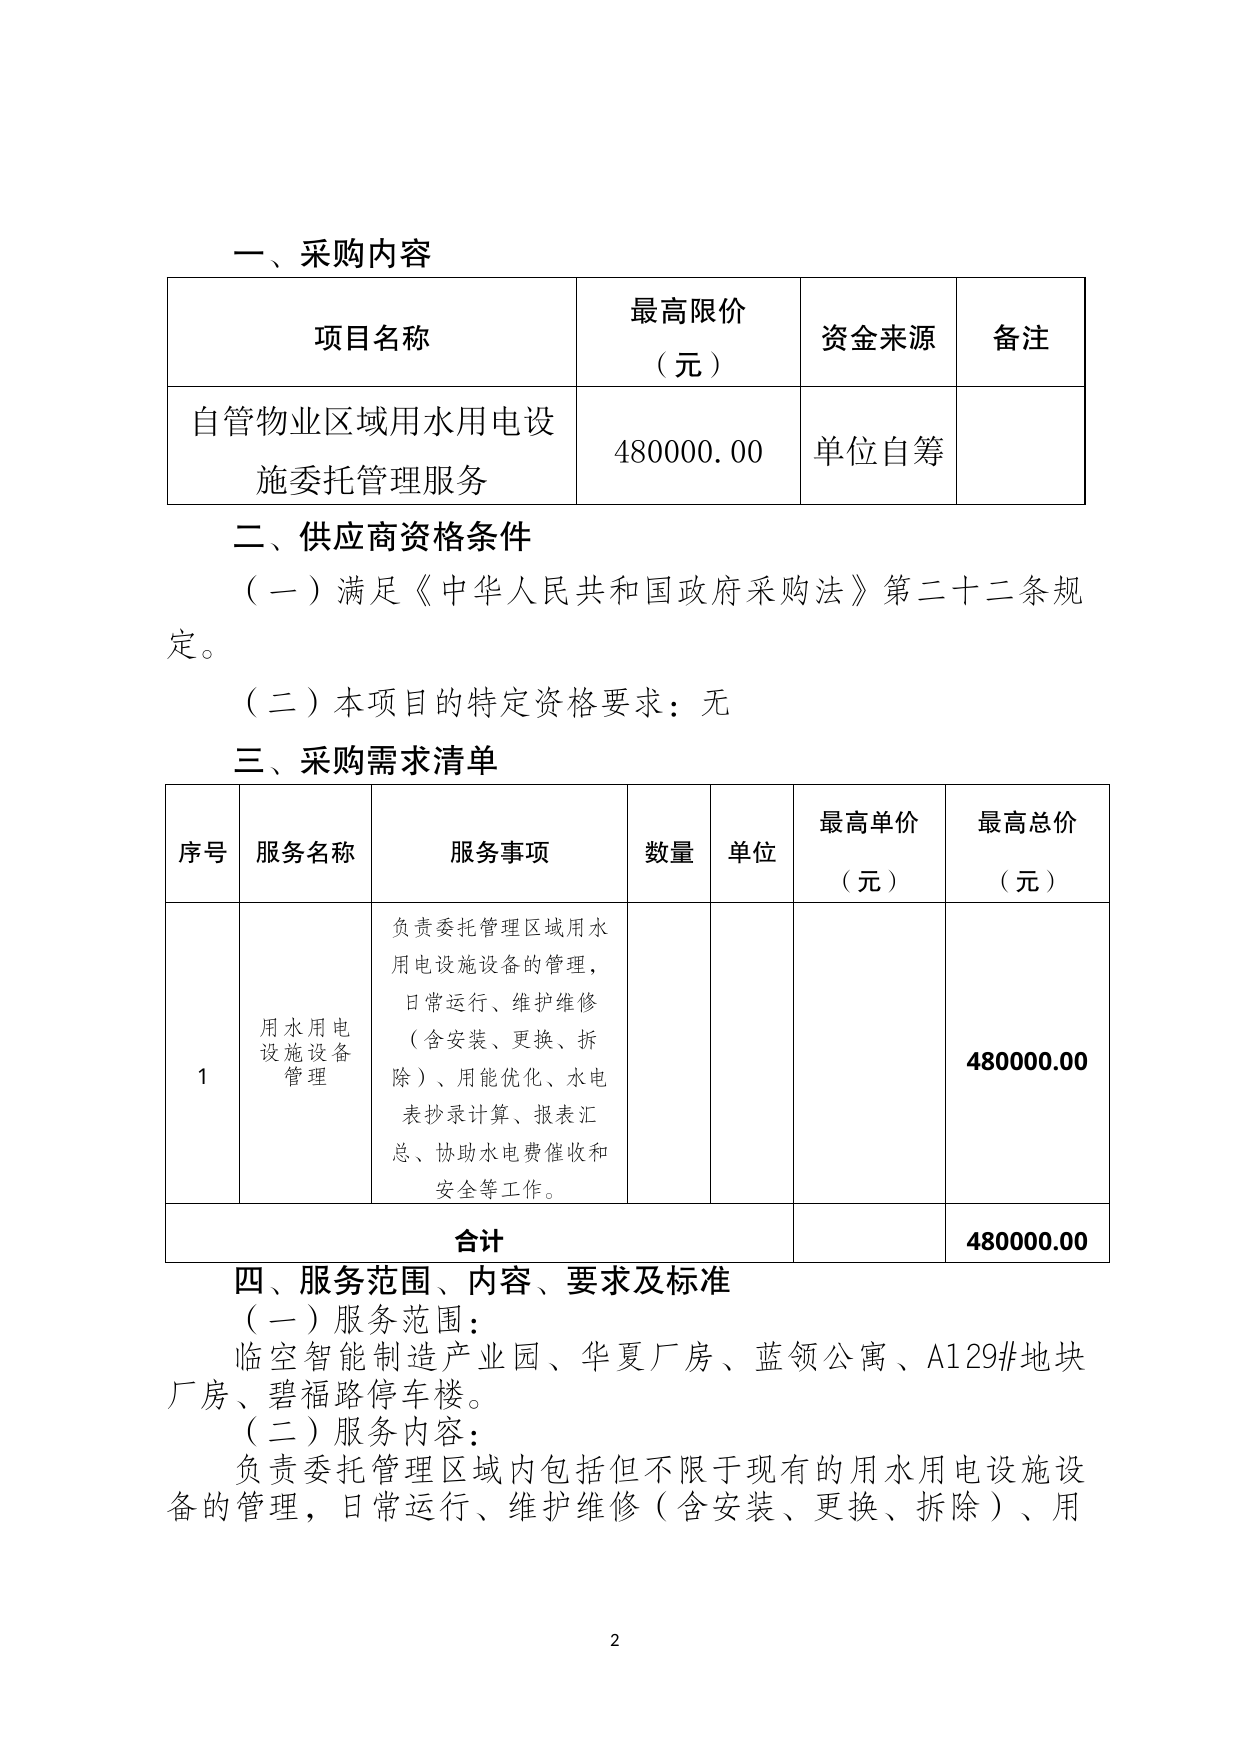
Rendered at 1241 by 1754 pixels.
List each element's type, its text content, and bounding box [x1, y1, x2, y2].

table_header 资金来源 [801, 278, 956, 386]
table_header 数量 [628, 785, 710, 902]
table_cell 480000.00 [946, 903, 1109, 1203]
table_cell 用水用电设施设备管理 [240, 903, 371, 1203]
table_cell 合计 [166, 1204, 793, 1262]
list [165, 1452, 1087, 1527]
subtitle 三、采购需求清单 [165, 726, 1087, 784]
text （一）满足《中华人民共和国政府采购法》第二十二条规定。 [165, 559, 1087, 667]
text （一）服务范围： [165, 1302, 1087, 1339]
text 临空智能制造产业园、华夏厂房、蓝领公寓、A129#地块厂房、碧福路停车楼。 [165, 1339, 1087, 1414]
table_header 单位 [711, 785, 793, 902]
table_cell [794, 903, 945, 1203]
table_header 最高总价（元） [946, 785, 1109, 902]
table_cell [794, 1204, 945, 1262]
table_cell 自管物业区域用水用电设施委托管理服务 [168, 387, 576, 504]
text （二）本项目的特定资格要求：无 [165, 667, 1087, 726]
table_header 最高限价（元） [577, 278, 800, 386]
table_header 项目名称 [168, 278, 576, 386]
table_header 序号 [166, 785, 239, 902]
table_header 备注 [957, 278, 1084, 386]
table_header 最高单价（元） [794, 785, 945, 902]
subtitle 二、供应商资格条件 [165, 505, 1087, 559]
table_cell [628, 903, 710, 1203]
table_header 服务事项 [372, 785, 627, 902]
list （二）服务内容： [165, 1414, 1087, 1452]
table_cell 单位自筹 [801, 387, 956, 504]
table_cell 480000.00 [946, 1204, 1109, 1262]
table_header 服务名称 [240, 785, 371, 902]
table_cell 1 [166, 903, 239, 1203]
subtitle 四、服务范围、内容、要求及标准 [165, 1263, 1087, 1302]
table_cell 负责委托管理区域用水用电设施设备的管理，日常运行、维护维修（含安装、更换、拆除）、用能优化、水电表抄录计算、报表汇总、协助水电费催收和安全等工作。 [372, 903, 627, 1203]
subtitle 一、采购内容 [165, 218, 1087, 277]
table_cell [957, 387, 1084, 504]
table_cell 480000.00 [577, 387, 800, 504]
table_cell [711, 903, 793, 1203]
